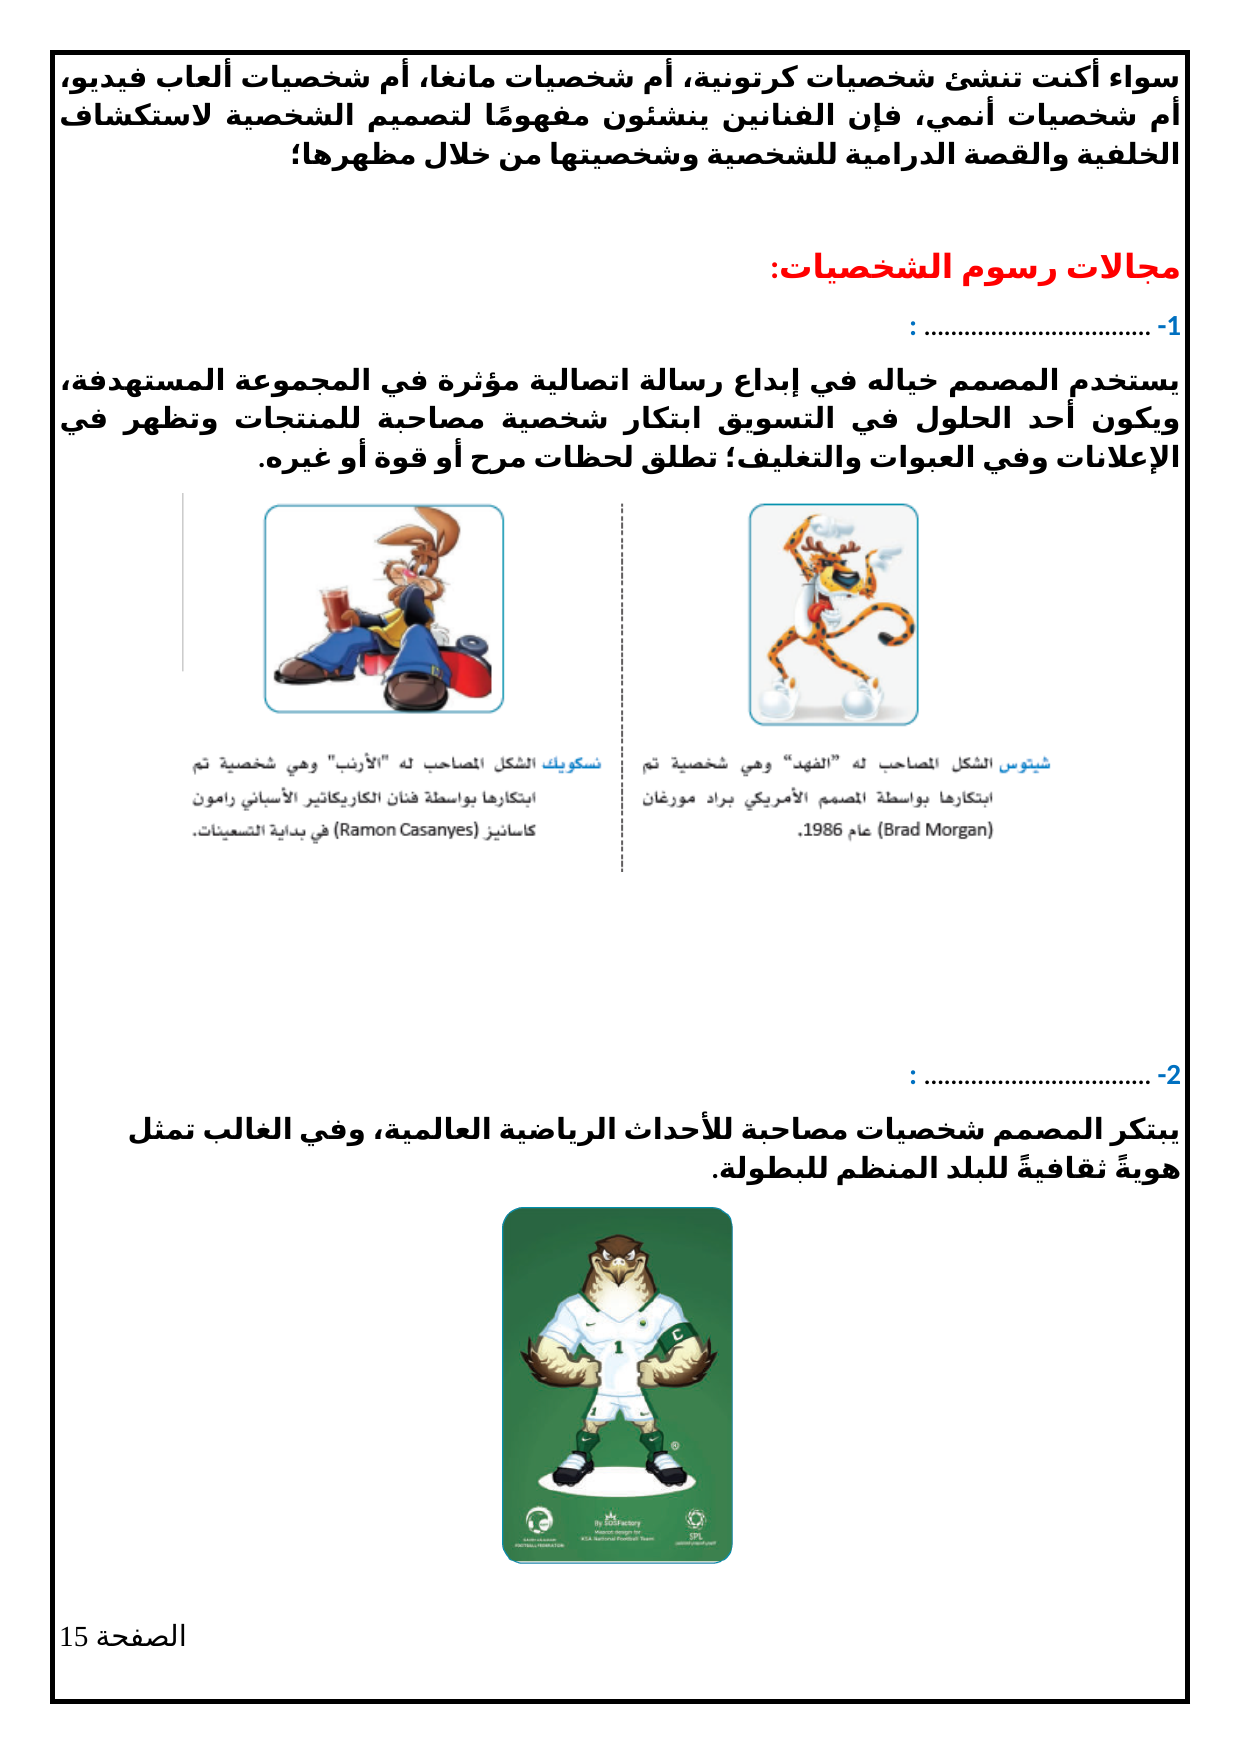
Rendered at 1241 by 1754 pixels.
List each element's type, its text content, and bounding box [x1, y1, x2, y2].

text يبتكر المصمم شخصيات مصاحبة للأحداث الرياضية العالمية، وفي الغالب تمثل هويةً ثقافيةً للبلد المنظم للبطولة. [59, 1111, 1181, 1185]
text يستخدم المصمم خياله في إبداع رسالة اتصالية مؤثرة في المجموعة المستهدفة، ويكون أحد الحلول في التسويق ابتكار شخصية مصاحبة للمنتجات وتظهر في الإعلانات وفي العبوات والتغليف؛ تطلق لحظات مرح أو قوة أو غيره. [59, 362, 1181, 474]
text 1- .................................. : [59, 307, 1181, 342]
text سواء أكنت تنشئ شخصيات كرتونية، أم شخصيات مانغا، أم شخصيات ألعاب فيديو، أم شخصيات أنمي، فإن الفنانين ينشئون مفهومًا لتصميم الشخصية لاستكشاف الخلفية والقصة الدرامية للشخصية وشخصيتها من خلال مظهرها؛ [59, 59, 1181, 172]
picture [499, 1205, 741, 1570]
text 2- .................................. : [59, 1056, 1181, 1092]
text مجالات رسوم الشخصيات: [59, 246, 1181, 287]
picture [182, 493, 1058, 872]
